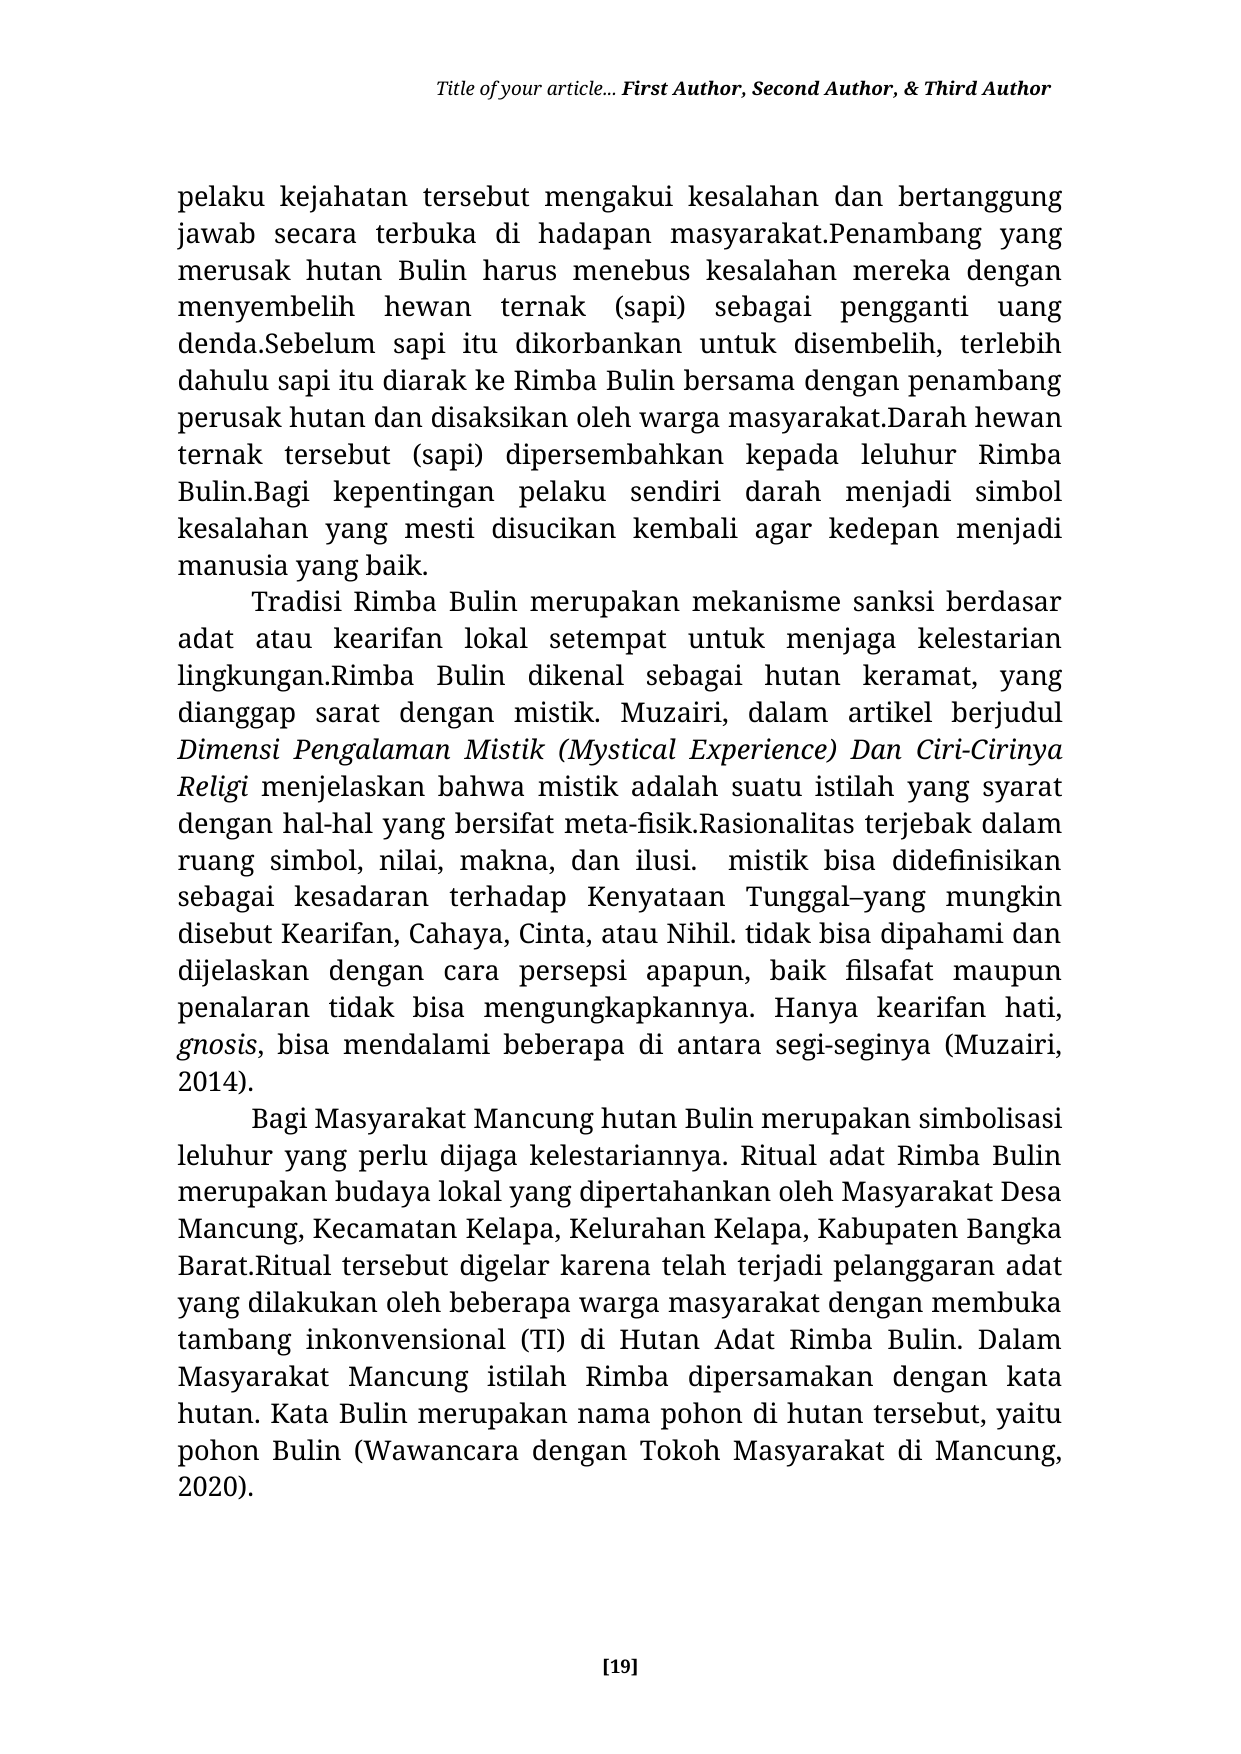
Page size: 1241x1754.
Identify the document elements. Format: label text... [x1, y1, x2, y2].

text Bagi Masyarakat Mancung hutan Bulin merupakan simbolisasi leluhur yang perlu dijaga kelestariannya. Ritual adat Rimba Bulin merupakan budaya lokal yang dipertahankan oleh Masyarakat Desa Mancung, Kecamatan Kelapa, Kelurahan Kelapa, Kabupaten Bangka Barat.Ritual tersebut digelar karena telah terjadi pelanggaran adat yang dilakukan oleh beberapa warga masyarakat dengan membuka tambang inkonvensional (TI) di Hutan Adat Rimba Bulin. Dalam Masyarakat Mancung istilah Rimba dipersamakan dengan kata hutan. Kata Bulin merupakan nama pohon di hutan tersebut, yaitu pohon Bulin (Wawancara dengan Tokoh Masyarakat di Mancung, 2020). [177, 1099, 1063, 1505]
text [177, 177, 1063, 583]
text Tradisi Rimba Bulin merupakan mekanisme sanksi berdasar adat atau kearifan lokal setempat untuk menjaga kelestarian lingkungan.Rimba Bulin dikenal sebagai hutan keramat, yang dianggap sarat dengan mistik. Muzairi, dalam artikel berjudul Dimensi Pengalaman Mistik (Mystical Experience) Dan Ciri-Cirinya Religi menjelaskan bahwa mistik adalah suatu istilah yang syarat dengan hal-hal yang bersifat meta-fisik.Rasionalitas terjebak dalam ruang simbol, nilai, makna, dan ilusi. mistik bisa didefinisikan sebagai kesadaran terhadap Kenyataan Tunggal–yang mungkin disebut Kearifan, Cahaya, Cinta, atau Nihil. tidak bisa dipahami dan dijelaskan dengan cara persepsi apapun, baik filsafat maupun penalaran tidak bisa mengungkapkannya. Hanya kearifan hati, gnosis, bisa mendalami beberapa di antara segi-seginya (Muzairi, 2014). [177, 583, 1063, 1099]
